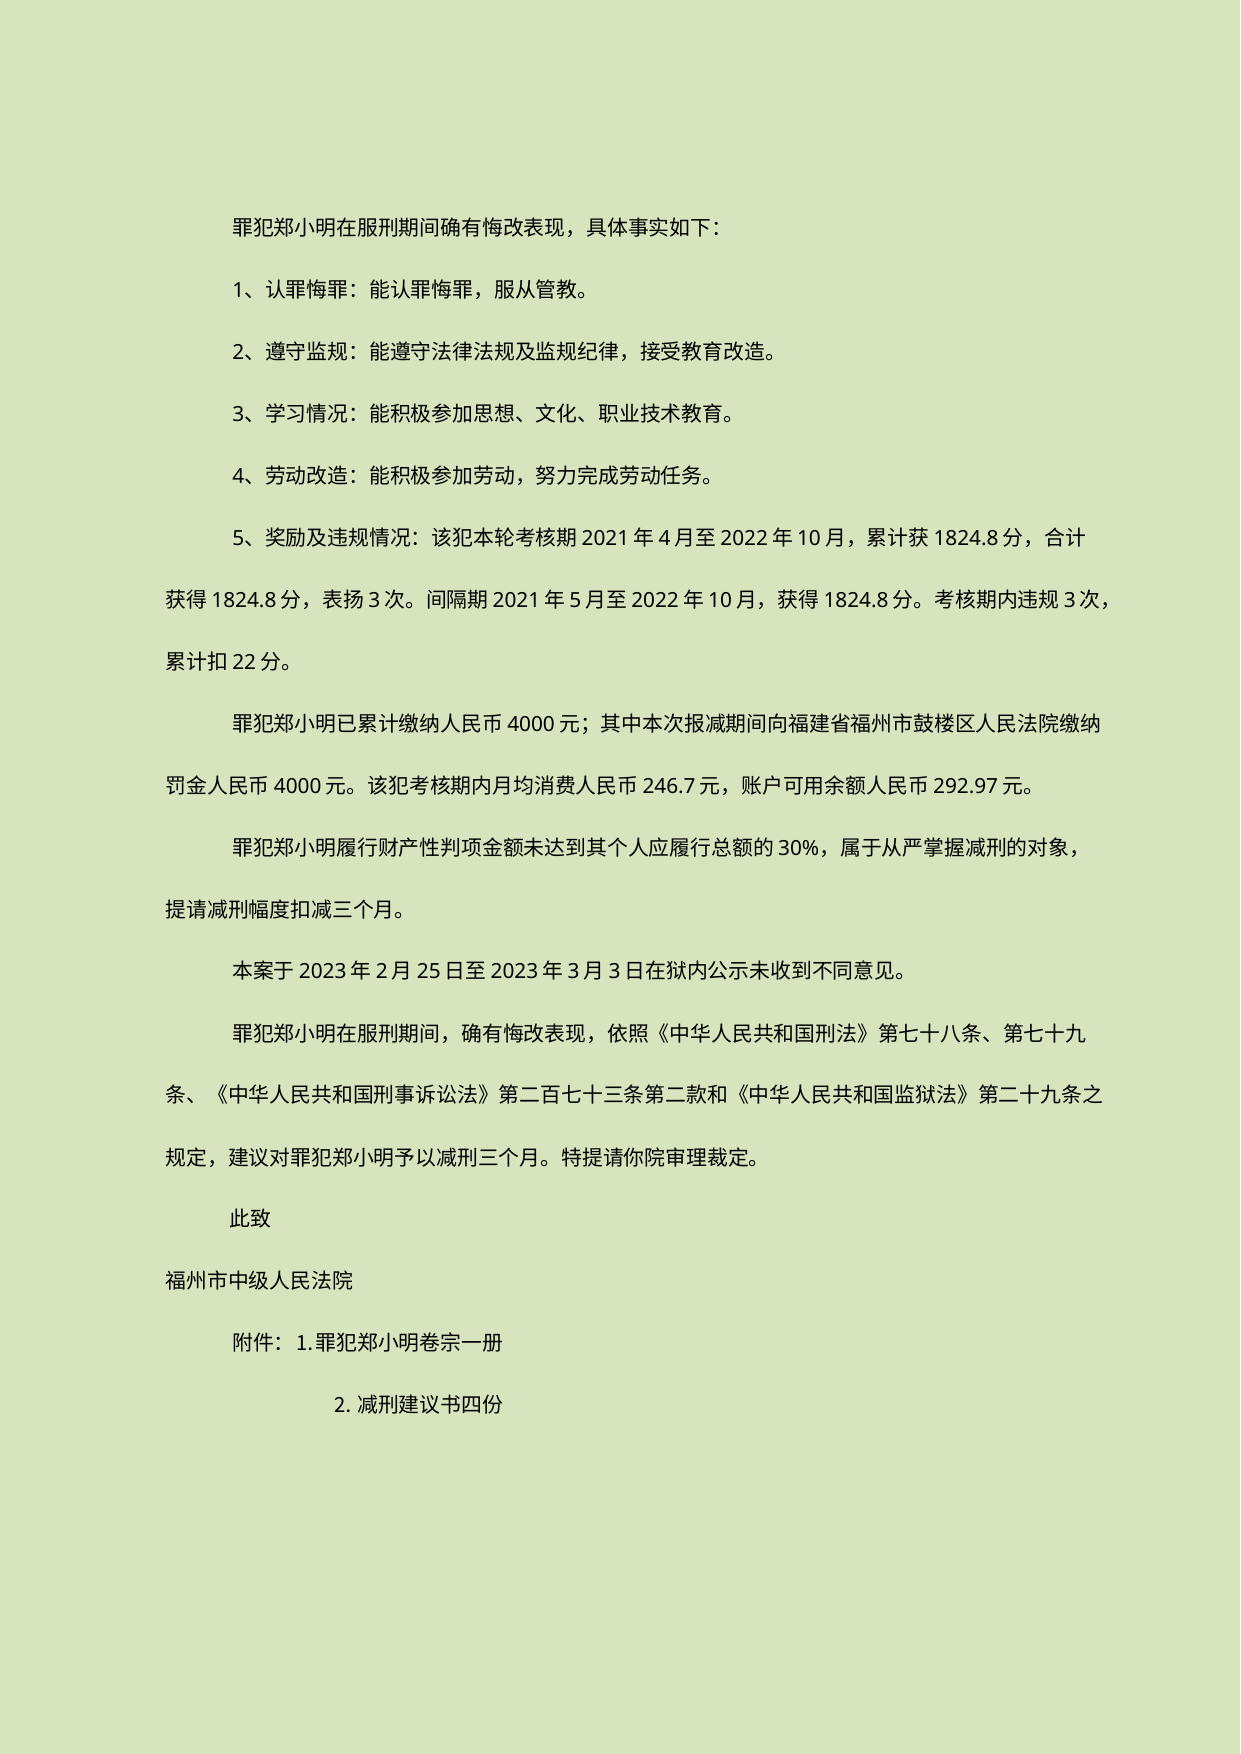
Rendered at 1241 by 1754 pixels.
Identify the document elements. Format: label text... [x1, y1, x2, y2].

text 本案于2023年2月25日至2023年3月3日在狱内公示未收到不同意见。 [165, 939, 1104, 1001]
text 福州市中级人民法院 [165, 1249, 1109, 1311]
text ⒉减刑建议书四份 [165, 1373, 1109, 1435]
text 罪犯郑小明在服刑期间确有悔改表现，具体事实如下： [165, 195, 1104, 257]
text 罪犯郑小明已累计缴纳人民币4000元；其中本次报减期间向福建省福州市鼓楼区人民法院缴纳罚金人民币4000元。该犯考核期内月均消费人民币246.7元，账户可用余额人民币292.97元。 [165, 691, 1104, 815]
text 3、学习情况：能积极参加思想、文化、职业技术教育。 [165, 381, 1104, 443]
text 4、劳动改造：能积极参加劳动，努力完成劳动任务。 [165, 443, 1104, 505]
text 罪犯郑小明在服刑期间，确有悔改表现，依照《中华人民共和国刑法》第七十八条、第七十九条、《中华人民共和国刑事诉讼法》第二百七十三条第二款和《中华人民共和国监狱法》第二十九条之规定，建议对罪犯郑小明予以减刑三个月。特提请你院审理裁定。 [165, 1001, 1104, 1187]
text 附件：⒈罪犯郑小明卷宗一册 [165, 1311, 1104, 1373]
list 1、认罪悔罪：能认罪悔罪，服从管教。 [232, 257, 1104, 319]
text 5、奖励及违规情况：该犯本轮考核期2021年4月至2022年10月，累计获1824.8分，合计获得1824.8分，表扬3次。间隔期2021年5月至2022年10月，获得1824.8分。考核期内违规3次，累计扣22分。 [165, 505, 1104, 691]
text 2、遵守监规：能遵守法律法规及监规纪律，接受教育改造。 [165, 319, 1104, 381]
text 此致 [165, 1187, 1109, 1249]
text 罪犯郑小明履行财产性判项金额未达到其个人应履行总额的30%，属于从严掌握减刑的对象，提请减刑幅度扣减三个月。 [165, 815, 1104, 939]
